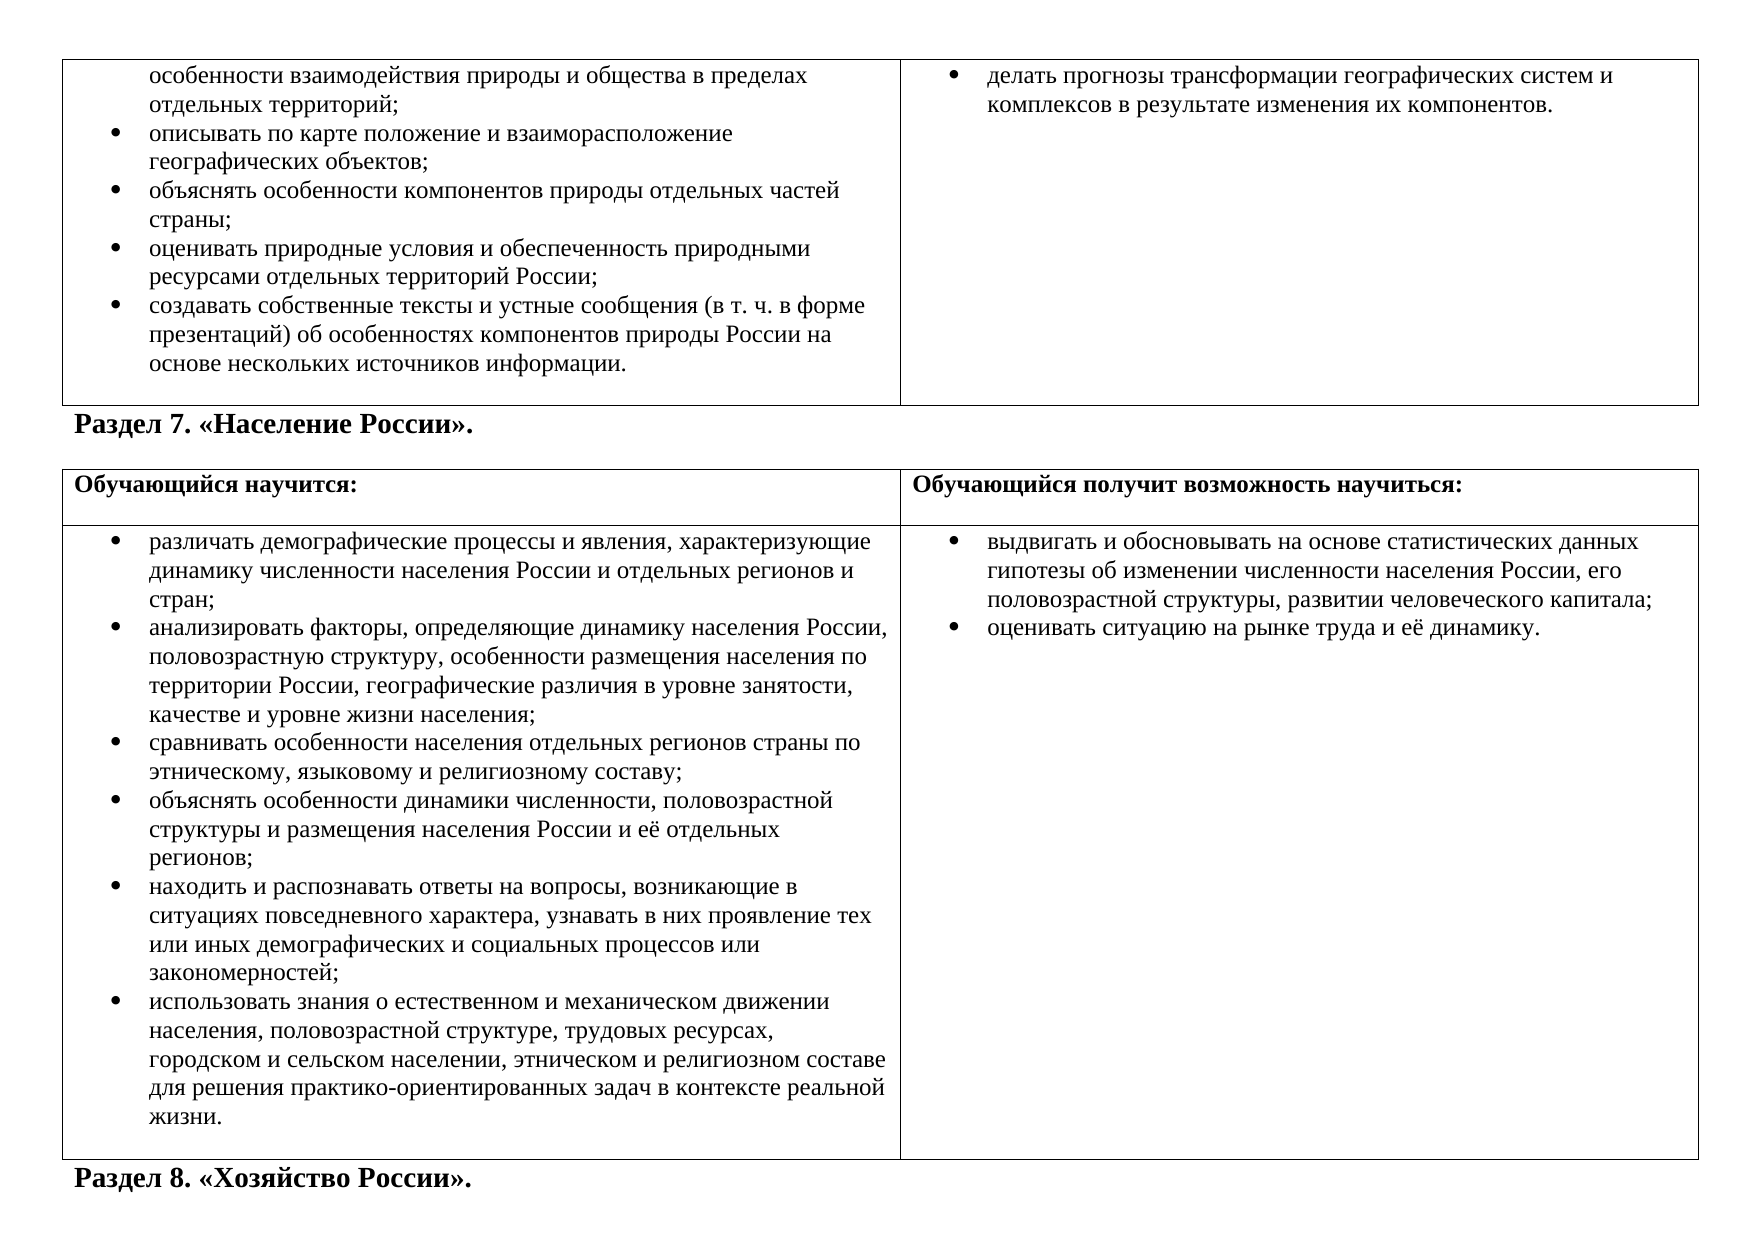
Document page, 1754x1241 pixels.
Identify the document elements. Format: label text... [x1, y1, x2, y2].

table_header Обучающийся научится: [63, 470, 900, 525]
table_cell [63, 60, 900, 405]
table_header Обучающийся получит возможность научиться: [901, 470, 1698, 525]
text Раздел 8. «Хозяйство России». [74, 1160, 1698, 1193]
table_cell различать демографические процессы и явления, характеризующие динамику численности населения России и отдельных регионов и стран; анализировать факторы, определяющие динамику населения России, половозрастную структуру, особенности размещения населения по территории России, географические различия в уровне занятости, качестве и уровне жизни населения; сравнивать особенности населения отдельных регионов страны по этническому, языковому и религиозному составу; объяснять особенности динамики численности, половозрастной структуры и размещения населения России и её отдельных регионов; находить и распознавать ответы на вопросы, возникающие в ситуациях повседневного характера, узнавать в них проявление тех или иных демографических и социальных процессов или закономерностей; использовать знания о естественном и механическом движении населения, половозрастной структуре, трудовых ресурсах, городском и сельском населении, этническом и религиозном составе для решения практико-ориентированных задач в контексте реальной жизни. [63, 526, 900, 1159]
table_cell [901, 60, 1698, 405]
table_cell выдвигать и обосновывать на основе статистических данных гипотезы об изменении численности населения России, его половозрастной структуры, развитии человеческого капитала; оценивать ситуацию на рынке труда и её динамику. [901, 526, 1698, 1159]
text Раздел 7. «Население России». [74, 406, 1698, 440]
